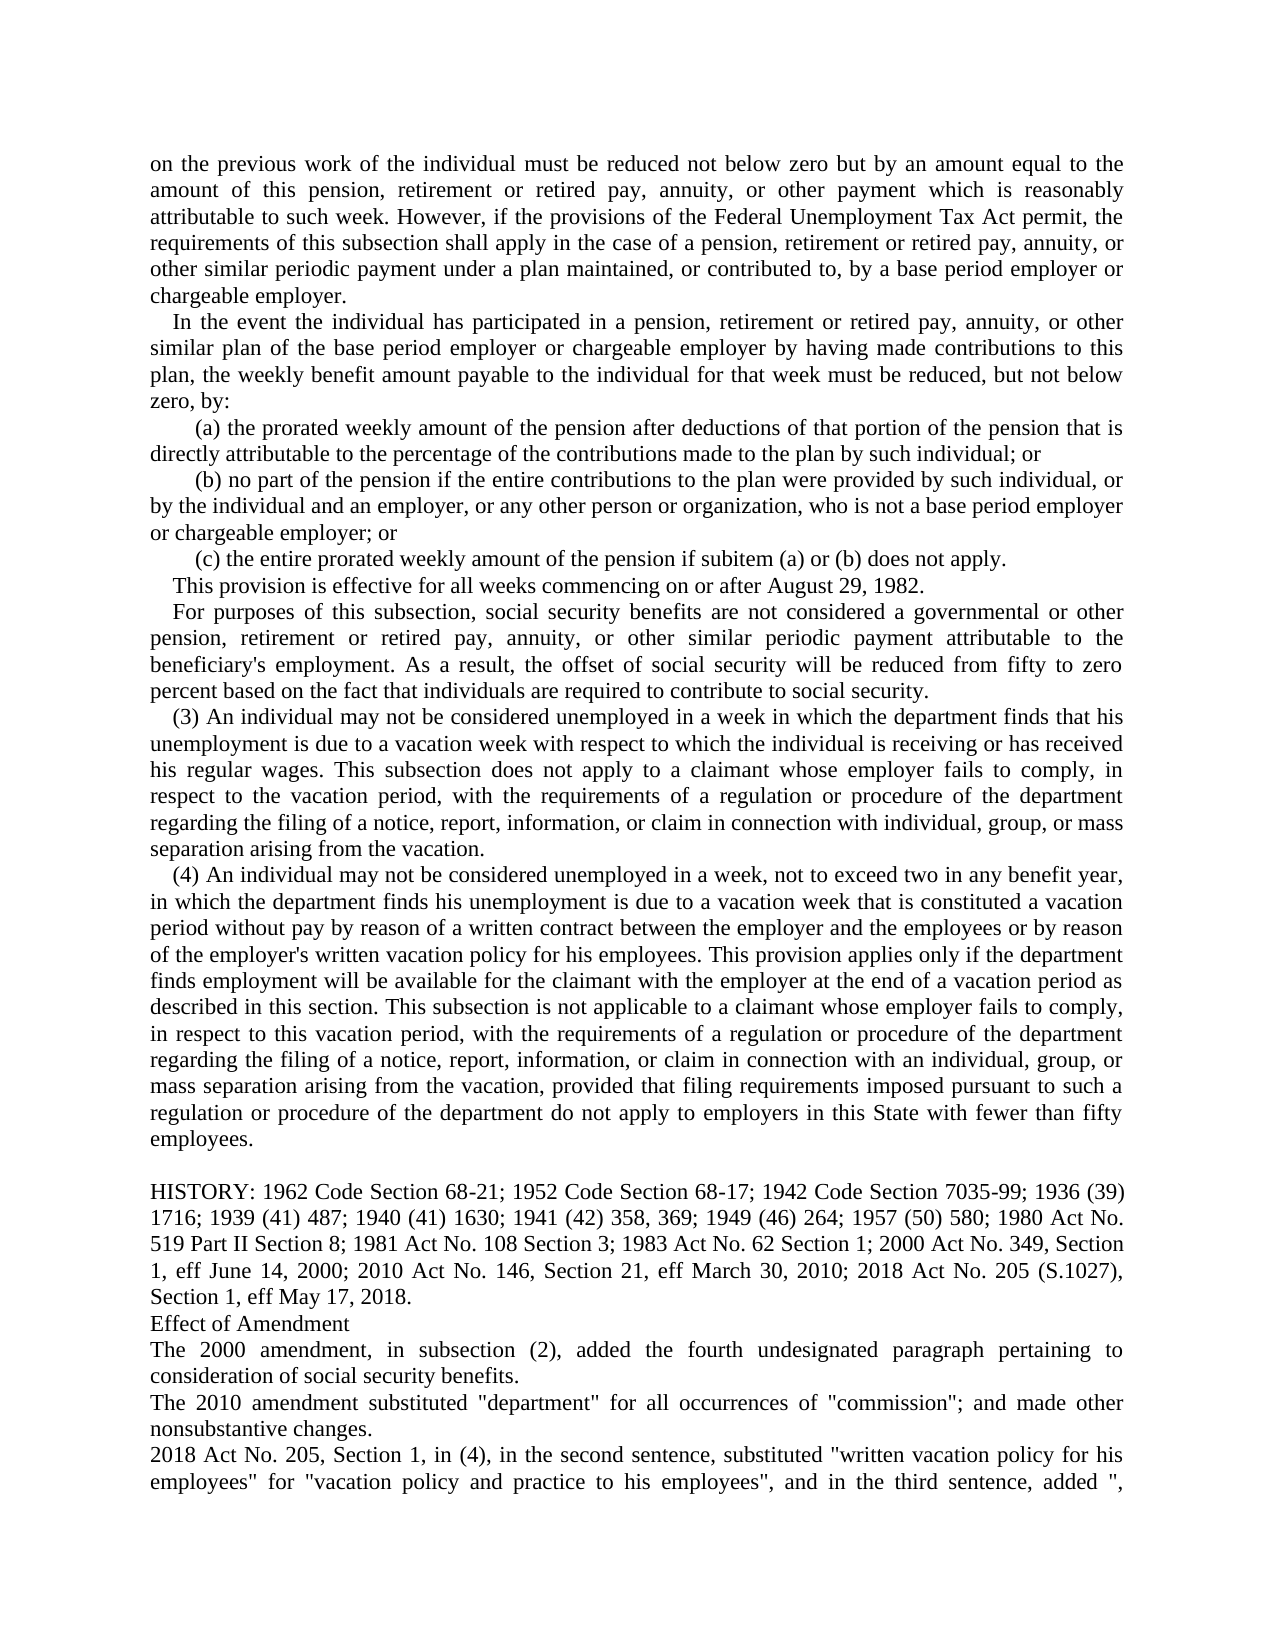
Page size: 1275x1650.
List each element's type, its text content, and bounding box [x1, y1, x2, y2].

text (b) no part of the pension if the entire contributions to the plan were provided by such individual, or by the individual and an employer, or any other person or organization, who is not a base period employer or chargeable employer; or [150, 466, 1125, 545]
text In the event the individual has participated in a pension, retirement or retired pay, annuity, or other similar plan of the base period employer or chargeable employer by having made contributions to this plan, the weekly benefit amount payable to the individual for that week must be reduced, but not below zero, by: [150, 308, 1125, 413]
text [150, 150, 1125, 308]
text The 2010 amendment substituted "department" for all occurrences of "commission"; and made other nonsubstantive changes. [150, 1389, 1125, 1441]
text (4) An individual may not be considered unemployed in a week, not to exceed two in any benefit year, in which the department finds his unemployment is due to a vacation week that is constituted a vacation period without pay by reason of a written contract between the employer and the employees or by reason of the employer's written vacation policy for his employees. This provision applies only if the department finds employment will be available for the claimant with the employer at the end of a vacation period as described in this section. This subsection is not applicable to a claimant whose employer fails to comply, in respect to this vacation period, with the requirements of a regulation or procedure of the department regarding the filing of a notice, report, information, or claim in connection with an individual, group, or mass separation arising from the vacation, provided that filing requirements imposed pursuant to such a regulation or procedure of the department do not apply to employers in this State with fewer than fifty employees. [150, 862, 1125, 1151]
text (a) the prorated weekly amount of the pension after deductions of that portion of the pension that is directly attributable to the percentage of the contributions made to the plan by such individual; or [150, 413, 1125, 466]
text (c) the entire prorated weekly amount of the pension if subitem (a) or (b) does not apply. [150, 545, 1125, 572]
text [150, 1441, 1125, 1494]
text HISTORY: 1962 Code Section 68-21; 1952 Code Section 68-17; 1942 Code Section 7035-99; 1936 (39) 1716; 1939 (41) 487; 1940 (41) 1630; 1941 (42) 358, 369; 1949 (46) 264; 1957 (50) 580; 1980 Act No. 519 Part II Section 8; 1981 Act No. 108 Section 3; 1983 Act No. 62 Section 1; 2000 Act No. 349, Section 1, eff June 14, 2000; 2010 Act No. 146, Section 21, eff March 30, 2010; 2018 Act No. 205 (S.1027), Section 1, eff May 17, 2018. [150, 1178, 1125, 1309]
text Effect of Amendment [150, 1309, 1125, 1336]
text For purposes of this subsection, social security benefits are not considered a governmental or other pension, retirement or retired pay, annuity, or other similar periodic payment attributable to the beneficiary's employment. As a result, the offset of social security will be reduced from fifty to zero percent based on the fact that individuals are required to contribute to social security. [150, 598, 1125, 703]
text This provision is effective for all weeks commencing on or after August 29, 1982. [150, 572, 1125, 598]
text The 2000 amendment, in subsection (2), added the fourth undesignated paragraph pertaining to consideration of social security benefits. [150, 1336, 1125, 1389]
text (3) An individual may not be considered unemployed in a week in which the department finds that his unemployment is due to a vacation week with respect to which the individual is receiving or has received his regular wages. This subsection does not apply to a claimant whose employer fails to comply, in respect to the vacation period, with the requirements of a regulation or procedure of the department regarding the filing of a notice, report, information, or claim in connection with individual, group, or mass separation arising from the vacation. [150, 703, 1125, 862]
